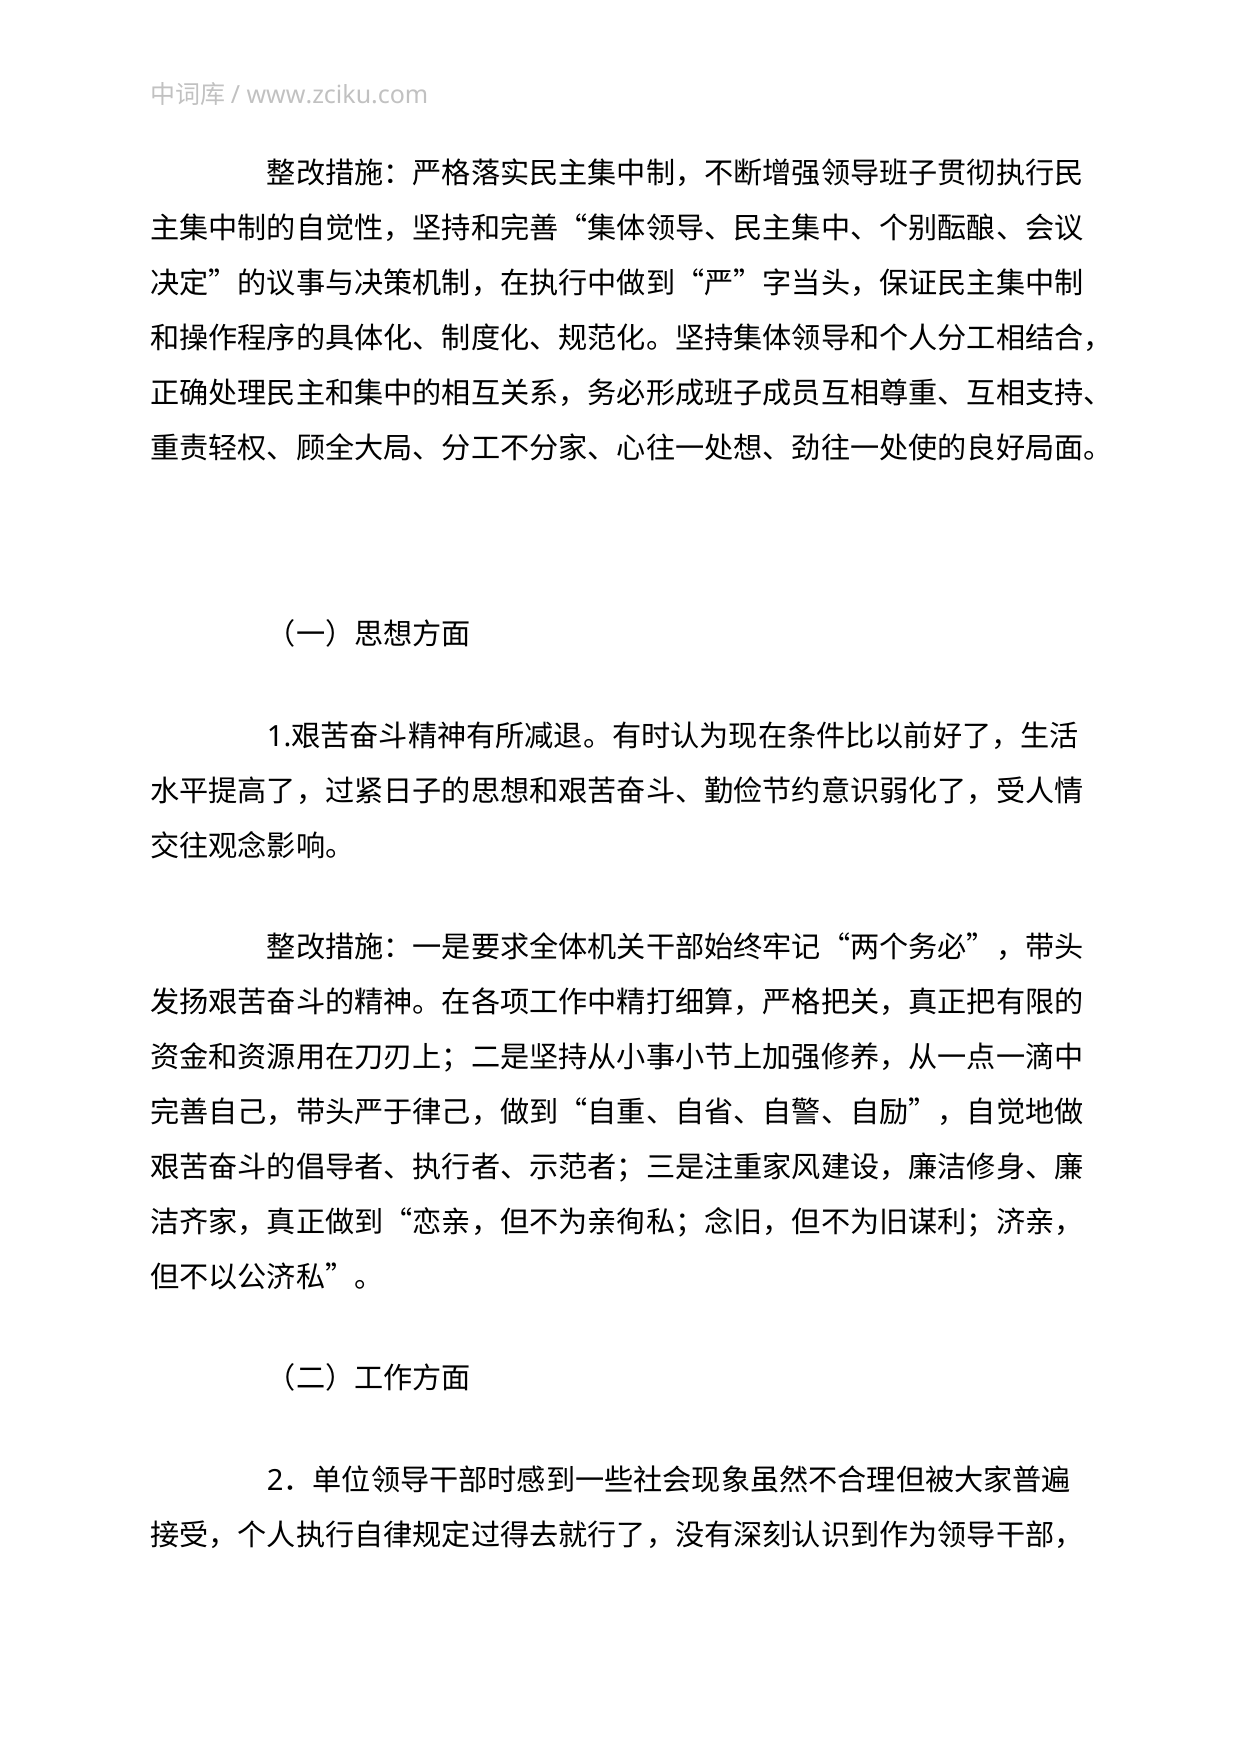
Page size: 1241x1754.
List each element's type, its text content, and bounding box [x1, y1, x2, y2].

text 整改措施：严格落实民主集中制，不断增强领导班子贯彻执行民主集中制的自觉性，坚持和完善“集体领导、民主集中、个别酝酿、会议决定”的议事与决策机制，在执行中做到“严”字当头，保证民主集中制和操作程序的具体化、制度化、规范化。坚持集体领导和个人分工相结合，正确处理民主和集中的相互关系，务必形成班子成员互相尊重、互相支持、重责轻权、顾全大局、分工不分家、心往一处想、劲往一处使的良好局面。 [150, 150, 1090, 467]
text （一）思想方面 [150, 610, 1090, 653]
text （二）工作方面 [150, 1355, 1090, 1397]
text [150, 1457, 1090, 1554]
text 1.艰苦奋斗精神有所减退。有时认为现在条件比以前好了，生活水平提高了，过紧日子的思想和艰苦奋斗、勤俭节约意识弱化了，受人情交往观念影响。 [150, 712, 1090, 864]
text 整改措施：一是要求全体机关干部始终牢记“两个务必”，带头发扬艰苦奋斗的精神。在各项工作中精打细算，严格把关，真正把有限的资金和资源用在刀刃上；二是坚持从小事小节上加强修养，从一点一滴中完善自己，带头严于律己，做到“自重、自省、自警、自励”，自觉地做艰苦奋斗的倡导者、执行者、示范者；三是注重家风建设，廉洁修身、廉洁齐家，真正做到“恋亲，但不为亲徇私；念旧，但不为旧谋利；济亲，但不以公济私”。 [150, 924, 1090, 1296]
